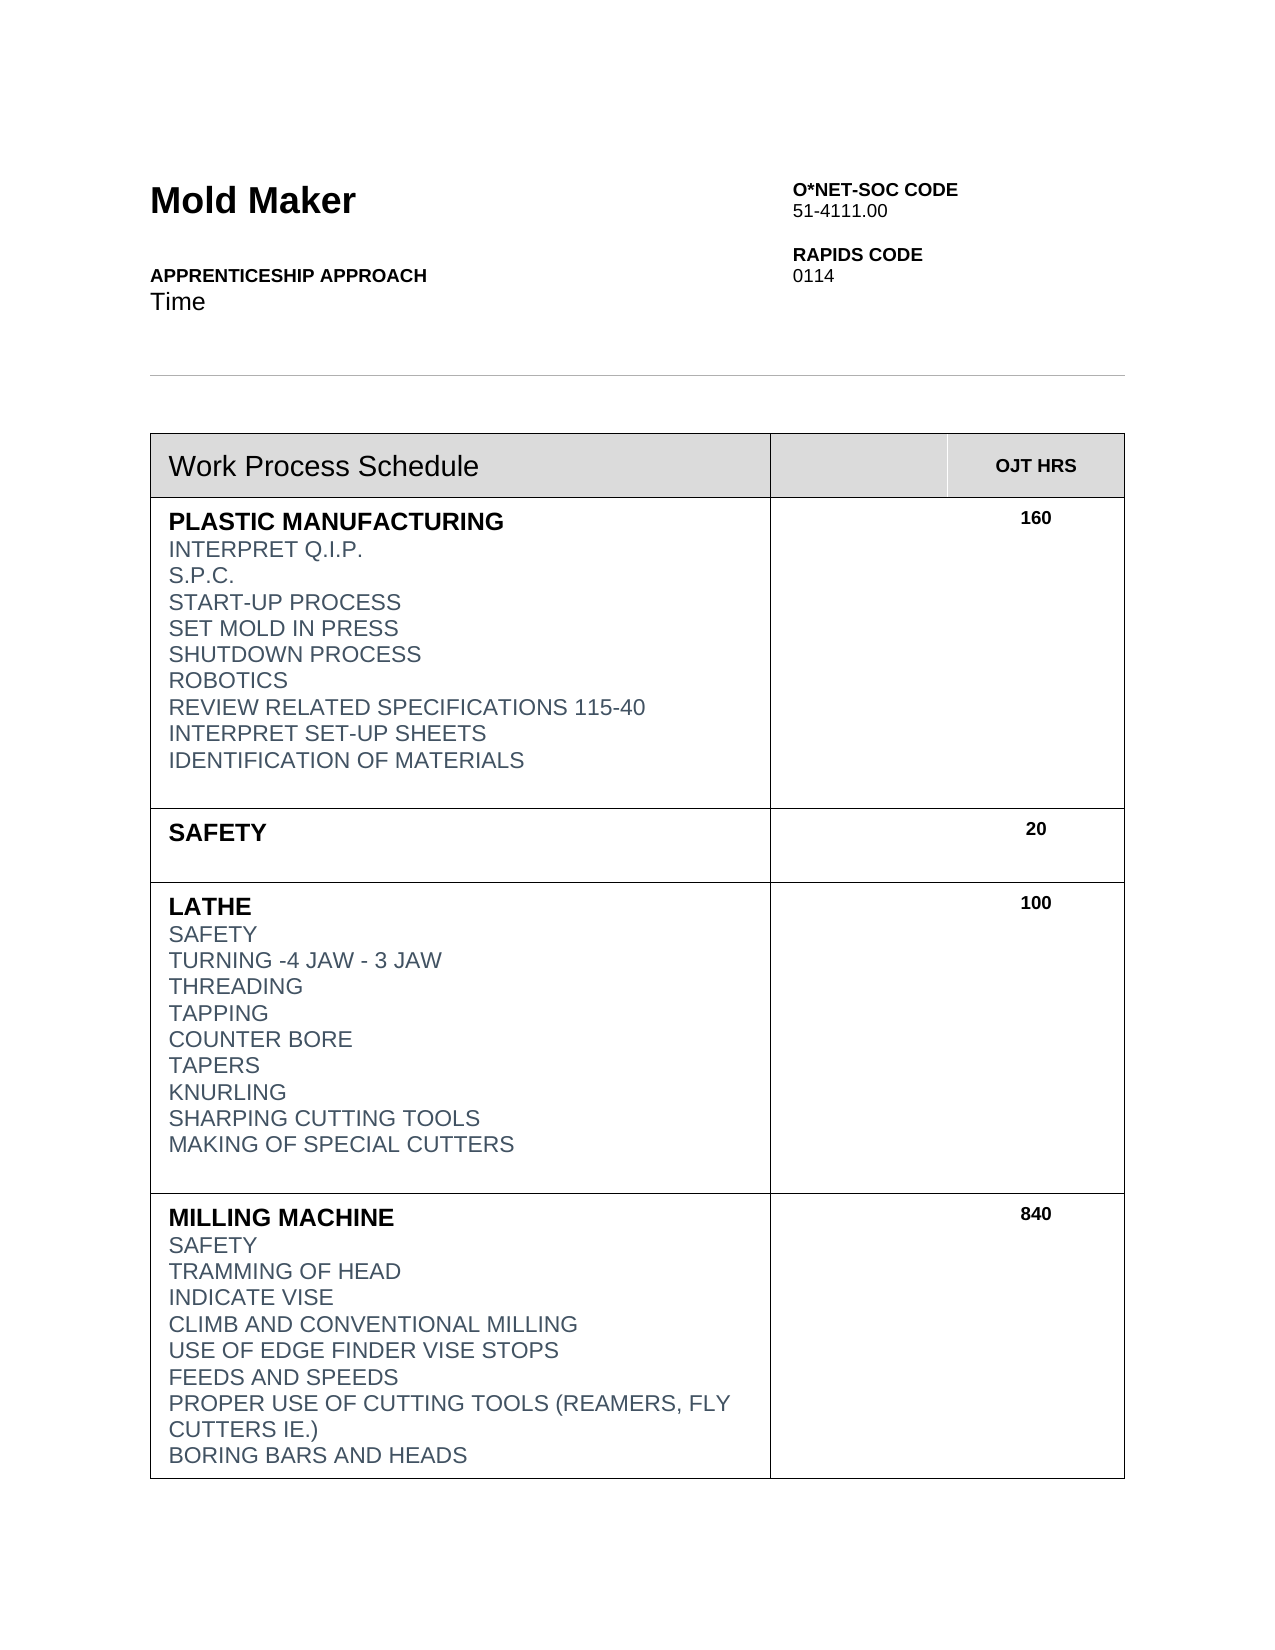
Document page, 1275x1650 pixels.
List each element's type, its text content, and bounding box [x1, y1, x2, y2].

table_cell LATHE SAFETY TURNING -4 JAW - 3 JAW THREADING TAPPING COUNTER BORE TAPERS KNURLING SHARPING CUTTING TOOLS MAKING OF SPECIAL CUTTERS [151, 883, 770, 1193]
text RAPIDS CODE [793, 243, 1125, 265]
text APPRENTICESHIP APPROACH [150, 265, 719, 287]
text 0114 [793, 265, 1125, 287]
table_header [771, 434, 947, 497]
table_cell 840 [948, 1194, 1124, 1478]
table_cell 160 [948, 498, 1124, 808]
table_header OJT HRS [948, 434, 1124, 497]
text Time [150, 287, 719, 315]
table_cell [151, 1194, 770, 1478]
table_cell PLASTIC MANUFACTURING INTERPRET Q.I.P. S.P.C. START-UP PROCESS SET MOLD IN PRESS SHUTDOWN PROCESS ROBOTICS REVIEW RELATED SPECIFICATIONS 115-40 INTERPRET SET-UP SHEETS IDENTIFICATION OF MATERIALS [151, 498, 770, 808]
table_cell [771, 809, 947, 882]
text O*NET-SOC CODE [793, 179, 1125, 200]
text 51-4111.00 [793, 200, 1125, 222]
table_cell 100 [948, 883, 1124, 1193]
table_cell [771, 883, 947, 1193]
table_cell [771, 1194, 947, 1478]
table_cell [771, 498, 947, 808]
table_cell 20 [948, 809, 1124, 882]
table_cell SAFETY [151, 809, 770, 882]
table_header Work Process Schedule [151, 434, 770, 497]
text Mold Maker [150, 179, 719, 222]
